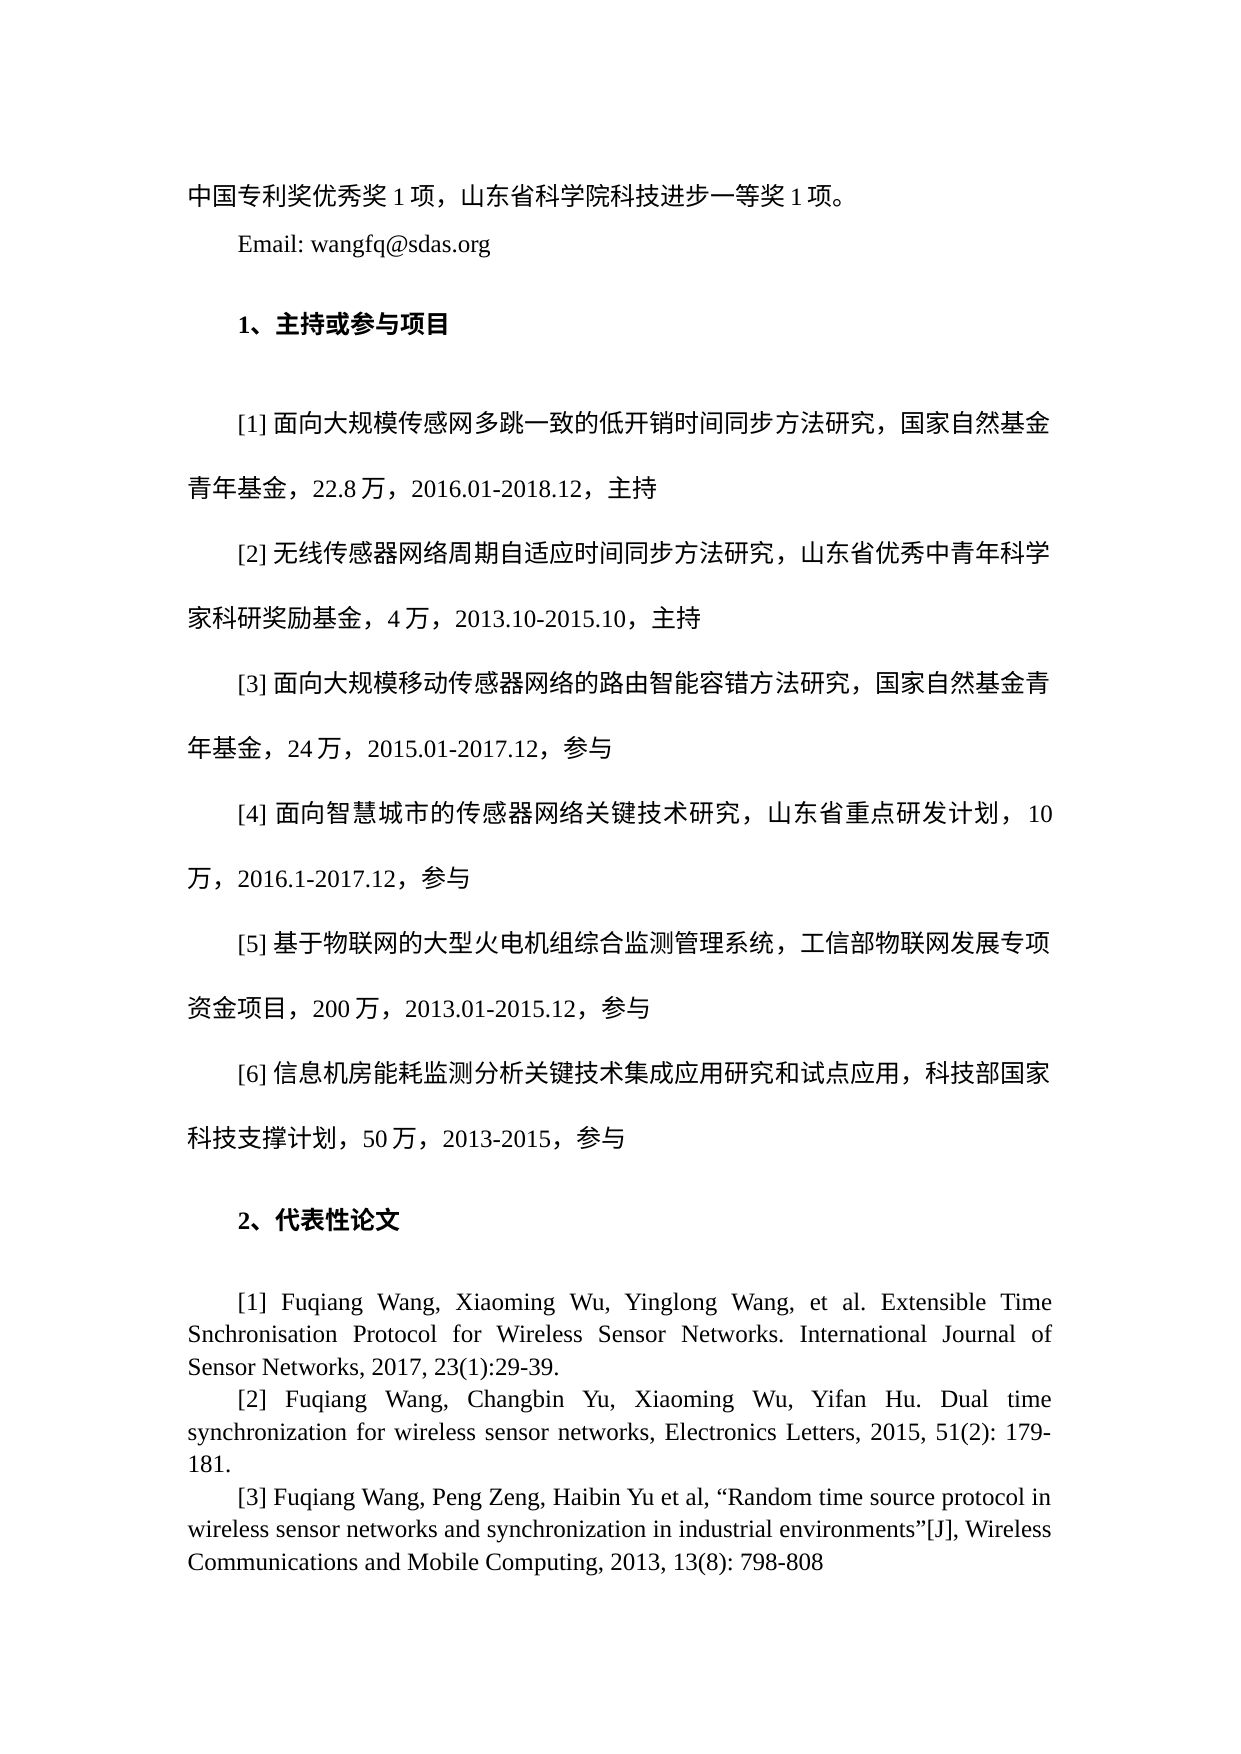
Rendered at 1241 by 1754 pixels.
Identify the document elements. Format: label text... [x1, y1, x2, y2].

text [2] 无线传感器网络周期自适应时间同步方法研究，山东省优秀中青年科学家科研奖励基金，4万，2013.10-2015.10，主持 [187, 519, 1053, 649]
text [1] 面向大规模传感网多跳一致的低开销时间同步方法研究，国家自然基金青年基金，22.8万，2016.01-2018.12，主持 [187, 389, 1053, 519]
text [1] Fuqiang Wang, Xiaoming Wu, Yinglong Wang, et al. Extensible Time Snchronisation Protocol for Wireless Sensor Networks. International Journal of Sensor Networks, 2017, 23(1):29-39. [187, 1285, 1053, 1383]
text [2] Fuqiang Wang, Changbin Yu, Xiaoming Wu, Yifan Hu. Dual time synchronization for wireless sensor networks, Electronics Letters, 2015, 51(2): 179-181. [187, 1383, 1053, 1480]
text [3] 面向大规模移动传感器网络的路由智能容错方法研究，国家自然基金青年基金，24万，2015.01-2017.12，参与 [187, 649, 1053, 779]
text [5] 基于物联网的大型火电机组综合监测管理系统，工信部物联网发展专项资金项目，200万，2013.01-2015.12，参与 [187, 909, 1053, 1039]
text [6] 信息机房能耗监测分析关键技术集成应用研究和试点应用，科技部国家科技支撑计划，50万，2013-2015，参与 [187, 1039, 1053, 1169]
text 1、主持或参与项目 [187, 290, 1053, 355]
text [3] Fuqiang Wang, Peng Zeng, Haibin Yu et al, “Random time source protocol in wireless sensor networks and synchronization in industrial environments”[J], Wireless Communications and Mobile Computing, 2013, 13(8): 798-808 [187, 1480, 1053, 1578]
text 2、代表性论文 [187, 1186, 1053, 1251]
text Email: wangfq@sdas.org [187, 227, 1053, 259]
text [4] 面向智慧城市的传感器网络关键技术研究，山东省重点研发计划，10万，2016.1-2017.12，参与 [187, 779, 1053, 909]
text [187, 162, 1053, 227]
